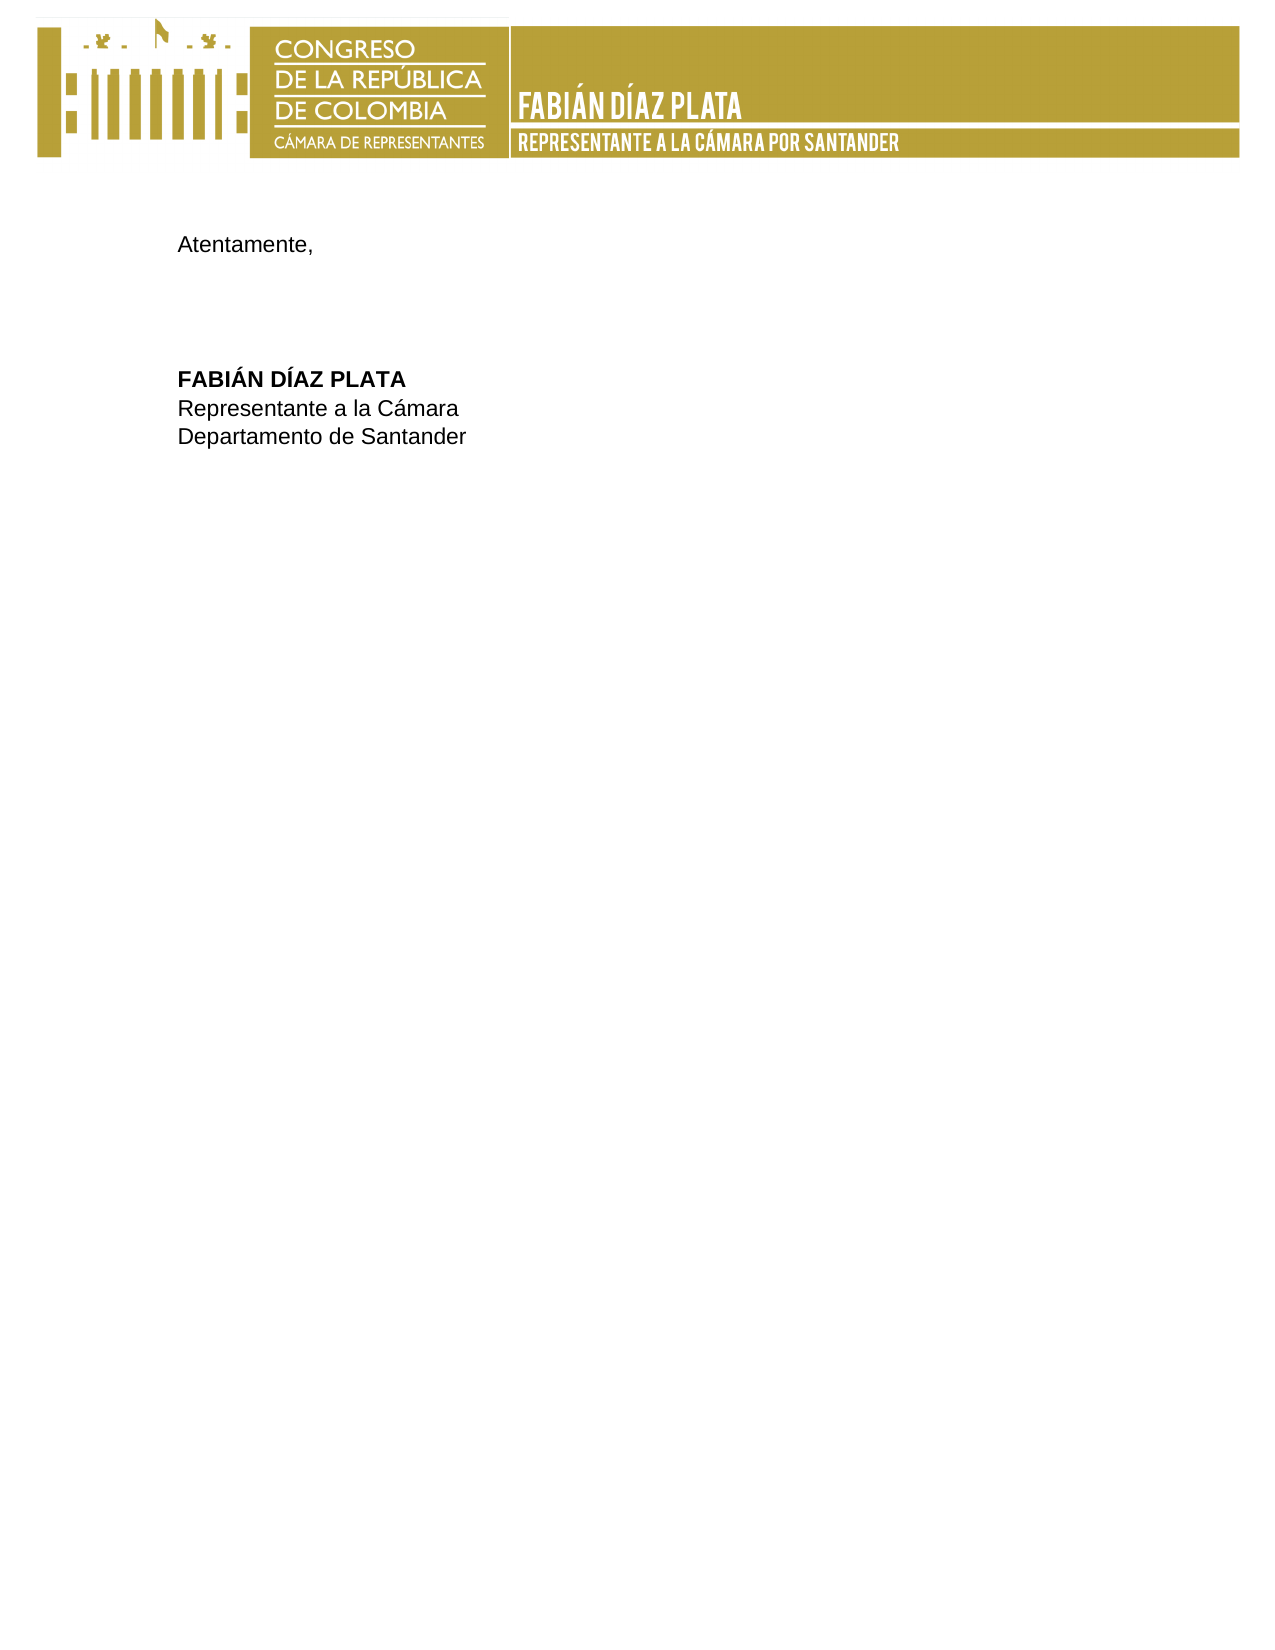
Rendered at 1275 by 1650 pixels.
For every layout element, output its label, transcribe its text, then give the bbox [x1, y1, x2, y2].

text Atentamente, [177, 231, 1098, 257]
text Representante a la Cámara [177, 395, 1098, 421]
picture [35, 17, 1240, 173]
text FABIÁN DÍAZ PLATA [177, 366, 1098, 393]
text Departamento de Santander [177, 423, 1098, 449]
